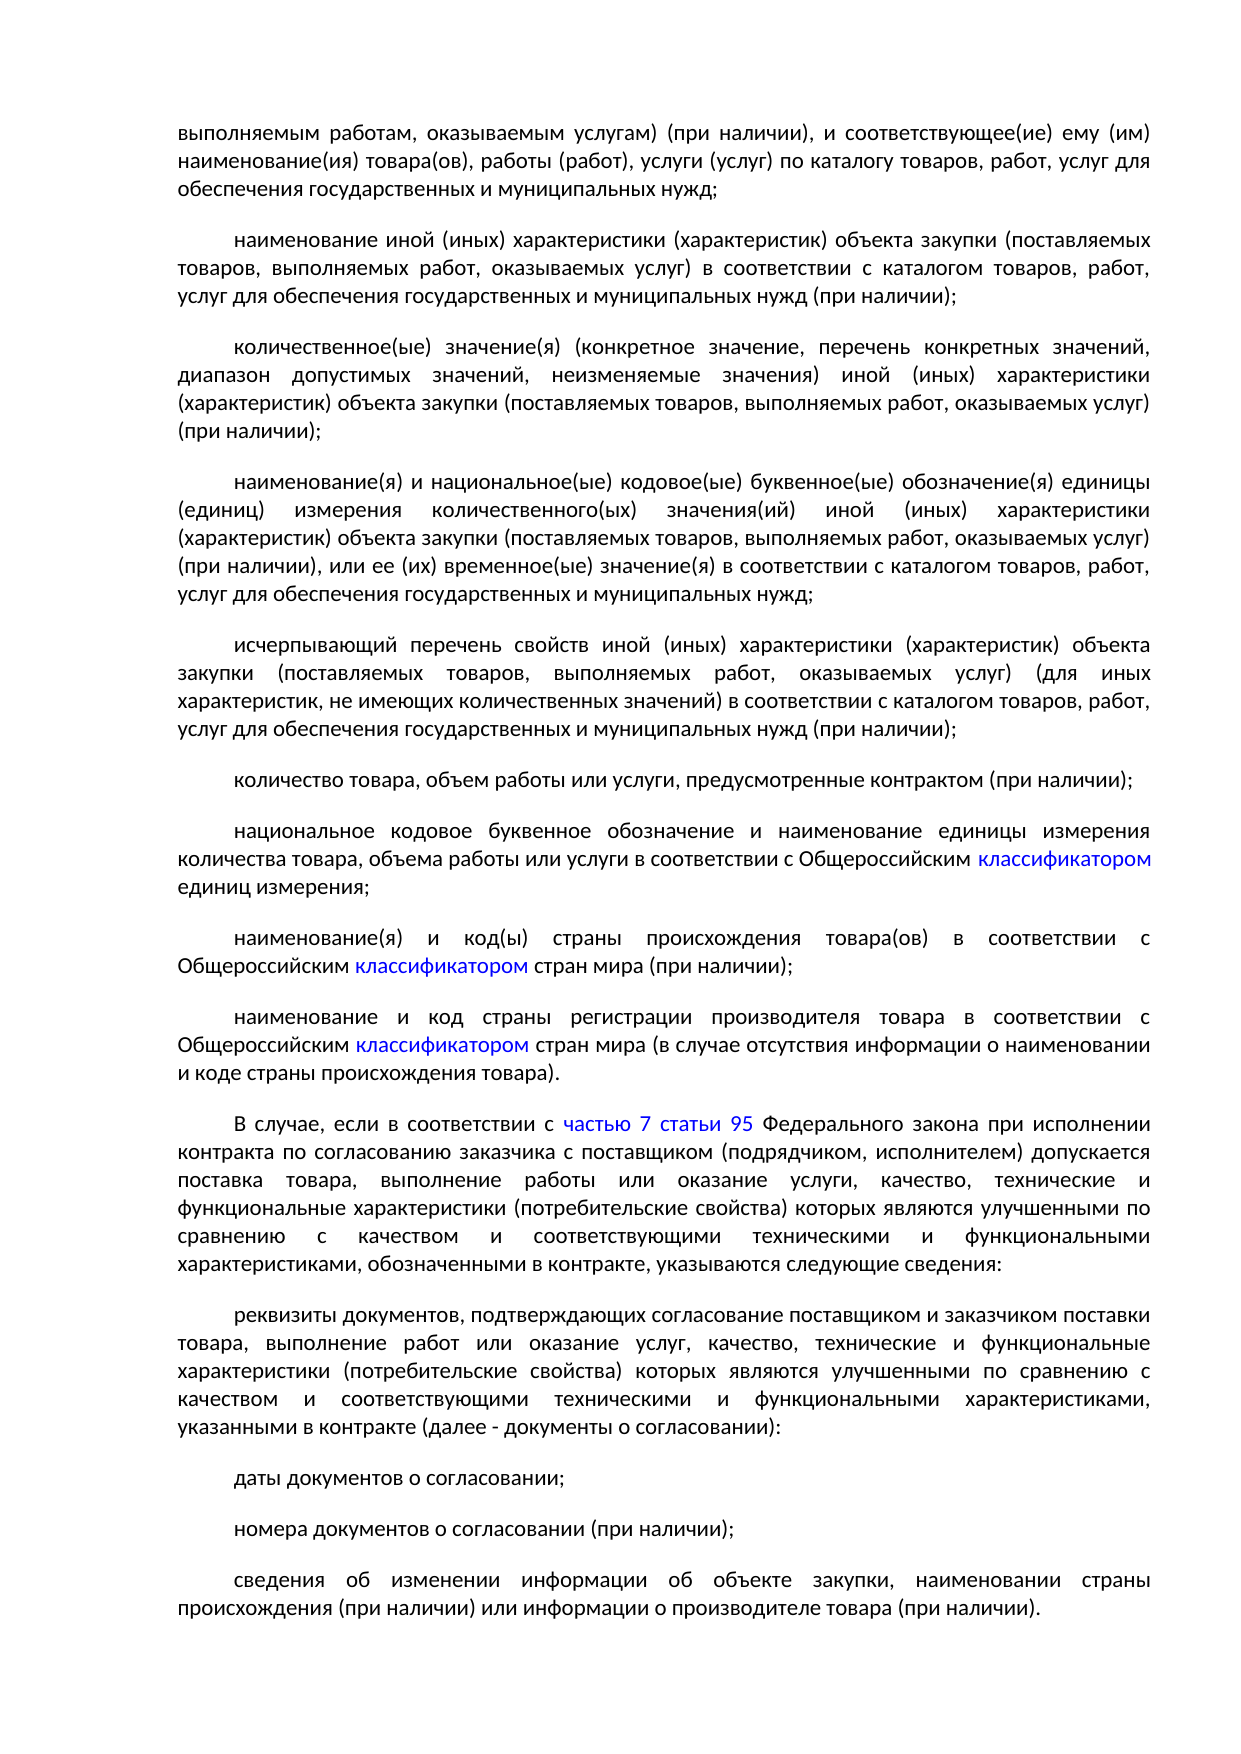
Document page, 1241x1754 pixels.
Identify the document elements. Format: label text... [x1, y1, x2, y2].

text национальное кодовое буквенное обозначение и наименование единицы измерения количества товара, объема работы или услуги в соответствии с Общероссийским классификатором единиц измерения; [177, 816, 1152, 900]
text исчерпывающий перечень свойств иной (иных) характеристики (характеристик) объекта закупки (поставляемых товаров, выполняемых работ, оказываемых услуг) (для иных характеристик, не имеющих количественных значений) в соответствии с каталогом товаров, работ, услуг для обеспечения государственных и муниципальных нужд (при наличии); [177, 630, 1152, 742]
text сведения об изменении информации об объекте закупки, наименовании страны происхождения (при наличии) или информации о производителе товара (при наличии). [177, 1565, 1152, 1621]
text реквизиты документов, подтверждающих согласование поставщиком и заказчиком поставки товара, выполнение работ или оказание услуг, качество, технические и функциональные характеристики (потребительские свойства) которых являются улучшенными по сравнению с качеством и соответствующими техническими и функциональными характеристиками, указанными в контракте (далее - документы о согласовании): [177, 1300, 1152, 1440]
text количественное(ые) значение(я) (конкретное значение, перечень конкретных значений, диапазон допустимых значений, неизменяемые значения) иной (иных) характеристики (характеристик) объекта закупки (поставляемых товаров, выполняемых работ, оказываемых услуг) (при наличии); [177, 332, 1152, 444]
text В случае, если в соответствии с частью 7 статьи 95 Федерального закона при исполнении контракта по согласованию заказчика с поставщиком (подрядчиком, исполнителем) допускается поставка товара, выполнение работы или оказание услуги, качество, технические и функциональные характеристики (потребительские свойства) которых являются улучшенными по сравнению с качеством и соответствующими техническими и функциональными характеристиками, обозначенными в контракте, указываются следующие сведения: [177, 1109, 1152, 1277]
text количество товара, объем работы или услуги, предусмотренные контрактом (при наличии); [177, 765, 1152, 793]
text наименование(я) и код(ы) страны происхождения товара(ов) в соответствии с Общероссийским классификатором стран мира (при наличии); [177, 923, 1152, 979]
text даты документов о согласовании; [177, 1463, 1152, 1491]
text наименование и код страны регистрации производителя товара в соответствии с Общероссийским классификатором стран мира (в случае отсутствия информации о наименовании и коде страны происхождения товара). [177, 1002, 1152, 1086]
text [177, 118, 1152, 202]
text номера документов о согласовании (при наличии); [177, 1514, 1152, 1542]
text наименование иной (иных) характеристики (характеристик) объекта закупки (поставляемых товаров, выполняемых работ, оказываемых услуг) в соответствии с каталогом товаров, работ, услуг для обеспечения государственных и муниципальных нужд (при наличии); [177, 225, 1152, 309]
text наименование(я) и национальное(ые) кодовое(ые) буквенное(ые) обозначение(я) единицы (единиц) измерения количественного(ых) значения(ий) иной (иных) характеристики (характеристик) объекта закупки (поставляемых товаров, выполняемых работ, оказываемых услуг) (при наличии), или ее (их) временное(ые) значение(я) в соответствии с каталогом товаров, работ, услуг для обеспечения государственных и муниципальных нужд; [177, 467, 1152, 607]
